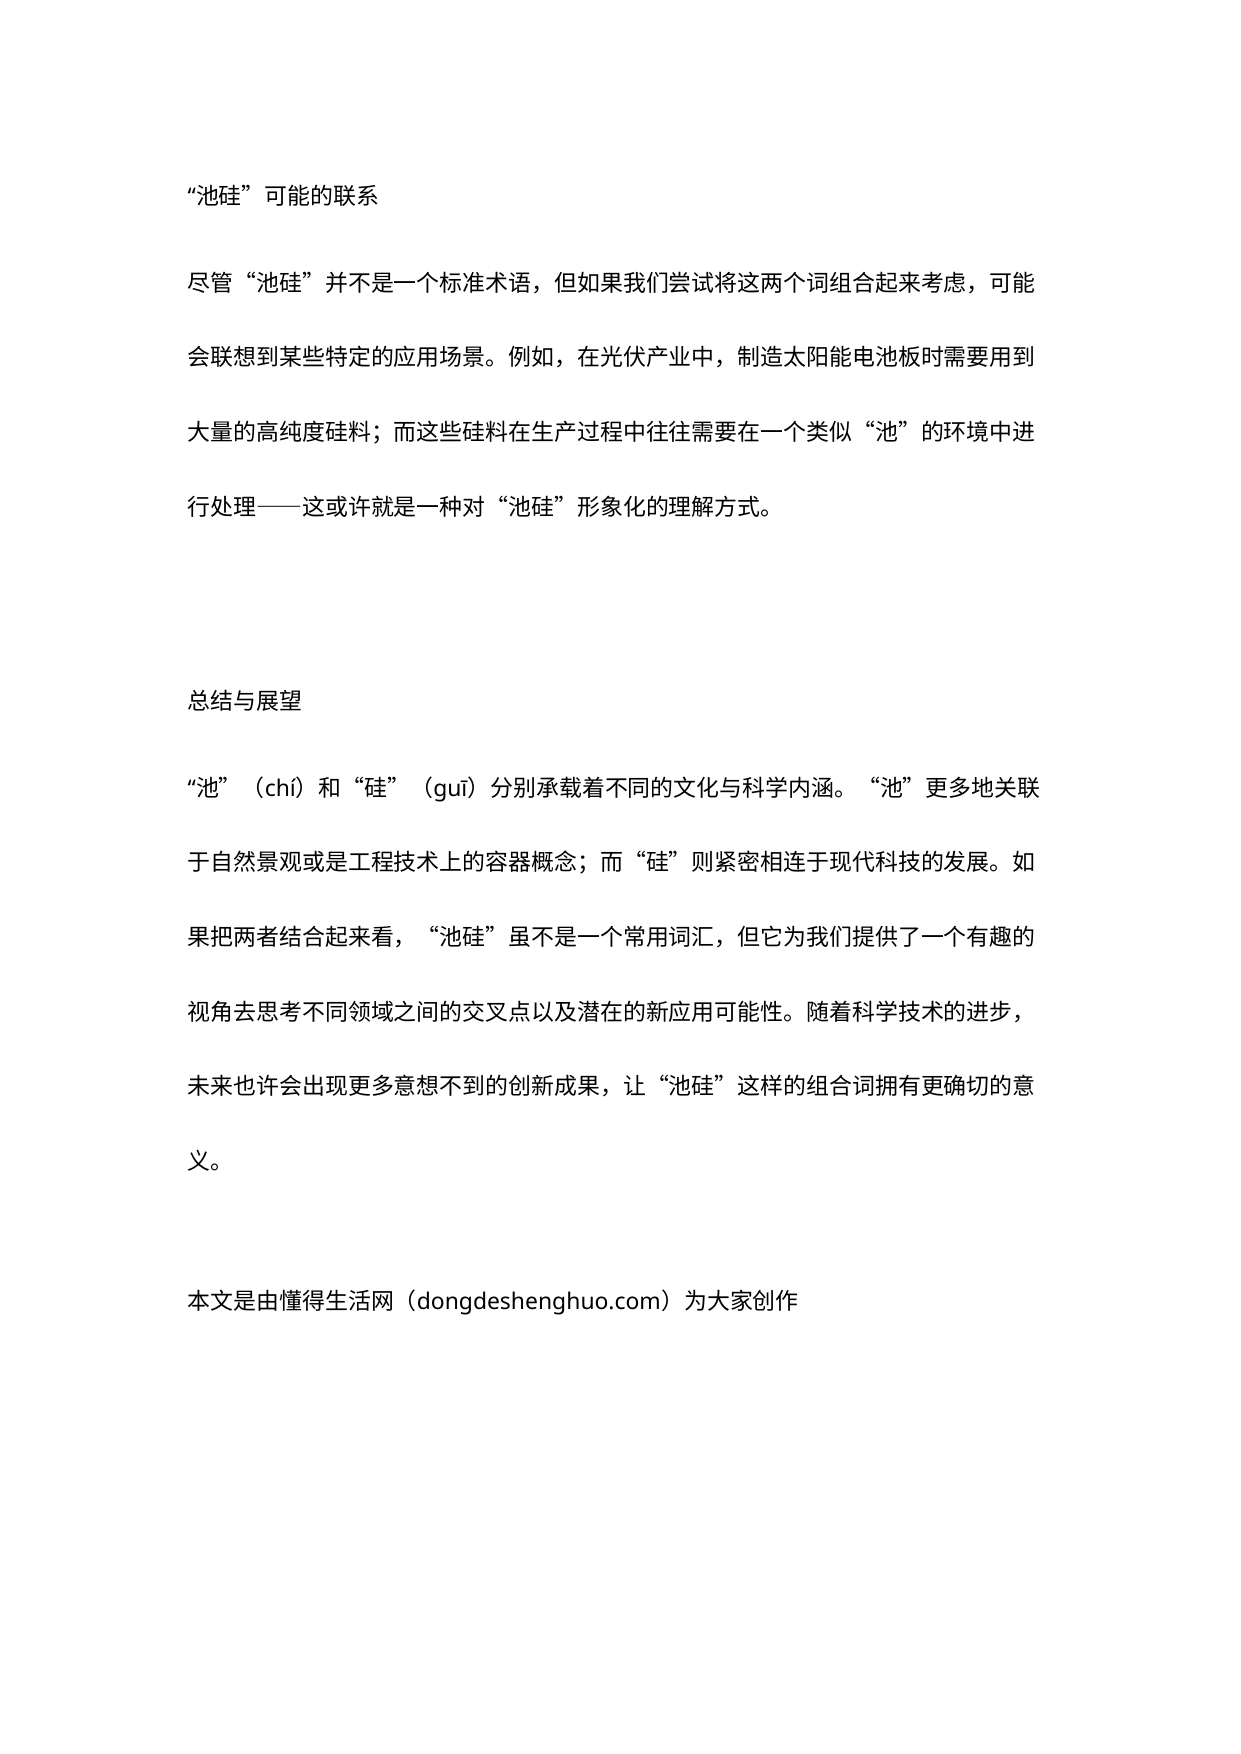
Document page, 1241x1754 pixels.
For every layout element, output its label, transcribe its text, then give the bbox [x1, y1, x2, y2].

text “池硅”可能的联系 [187, 162, 1053, 227]
text 总结与展望 [187, 667, 1053, 732]
text “池”（chí）和“硅”（guī）分别承载着不同的文化与科学内涵。“池”更多地关联于自然景观或是工程技术上的容器概念；而“硅”则紧密相连于现代科技的发展。如果把两者结合起来看，“池硅”虽不是一个常用词汇，但它为我们提供了一个有趣的视角去思考不同领域之间的交叉点以及潜在的新应用可能性。随着科学技术的进步，未来也许会出现更多意想不到的创新成果，让“池硅”这样的组合词拥有更确切的意义。 [187, 753, 1053, 1192]
text 尽管“池硅”并不是一个标准术语，但如果我们尝试将这两个词组合起来考虑，可能会联想到某些特定的应用场景。例如，在光伏产业中，制造太阳能电池板时需要用到大量的高纯度硅料；而这些硅料在生产过程中往往需要在一个类似“池”的环境中进行处理——这或许就是一种对“池硅”形象化的理解方式。 [187, 249, 1053, 538]
text 本文是由懂得生活网（dongdeshenghuo.com）为大家创作 [187, 1267, 1053, 1332]
